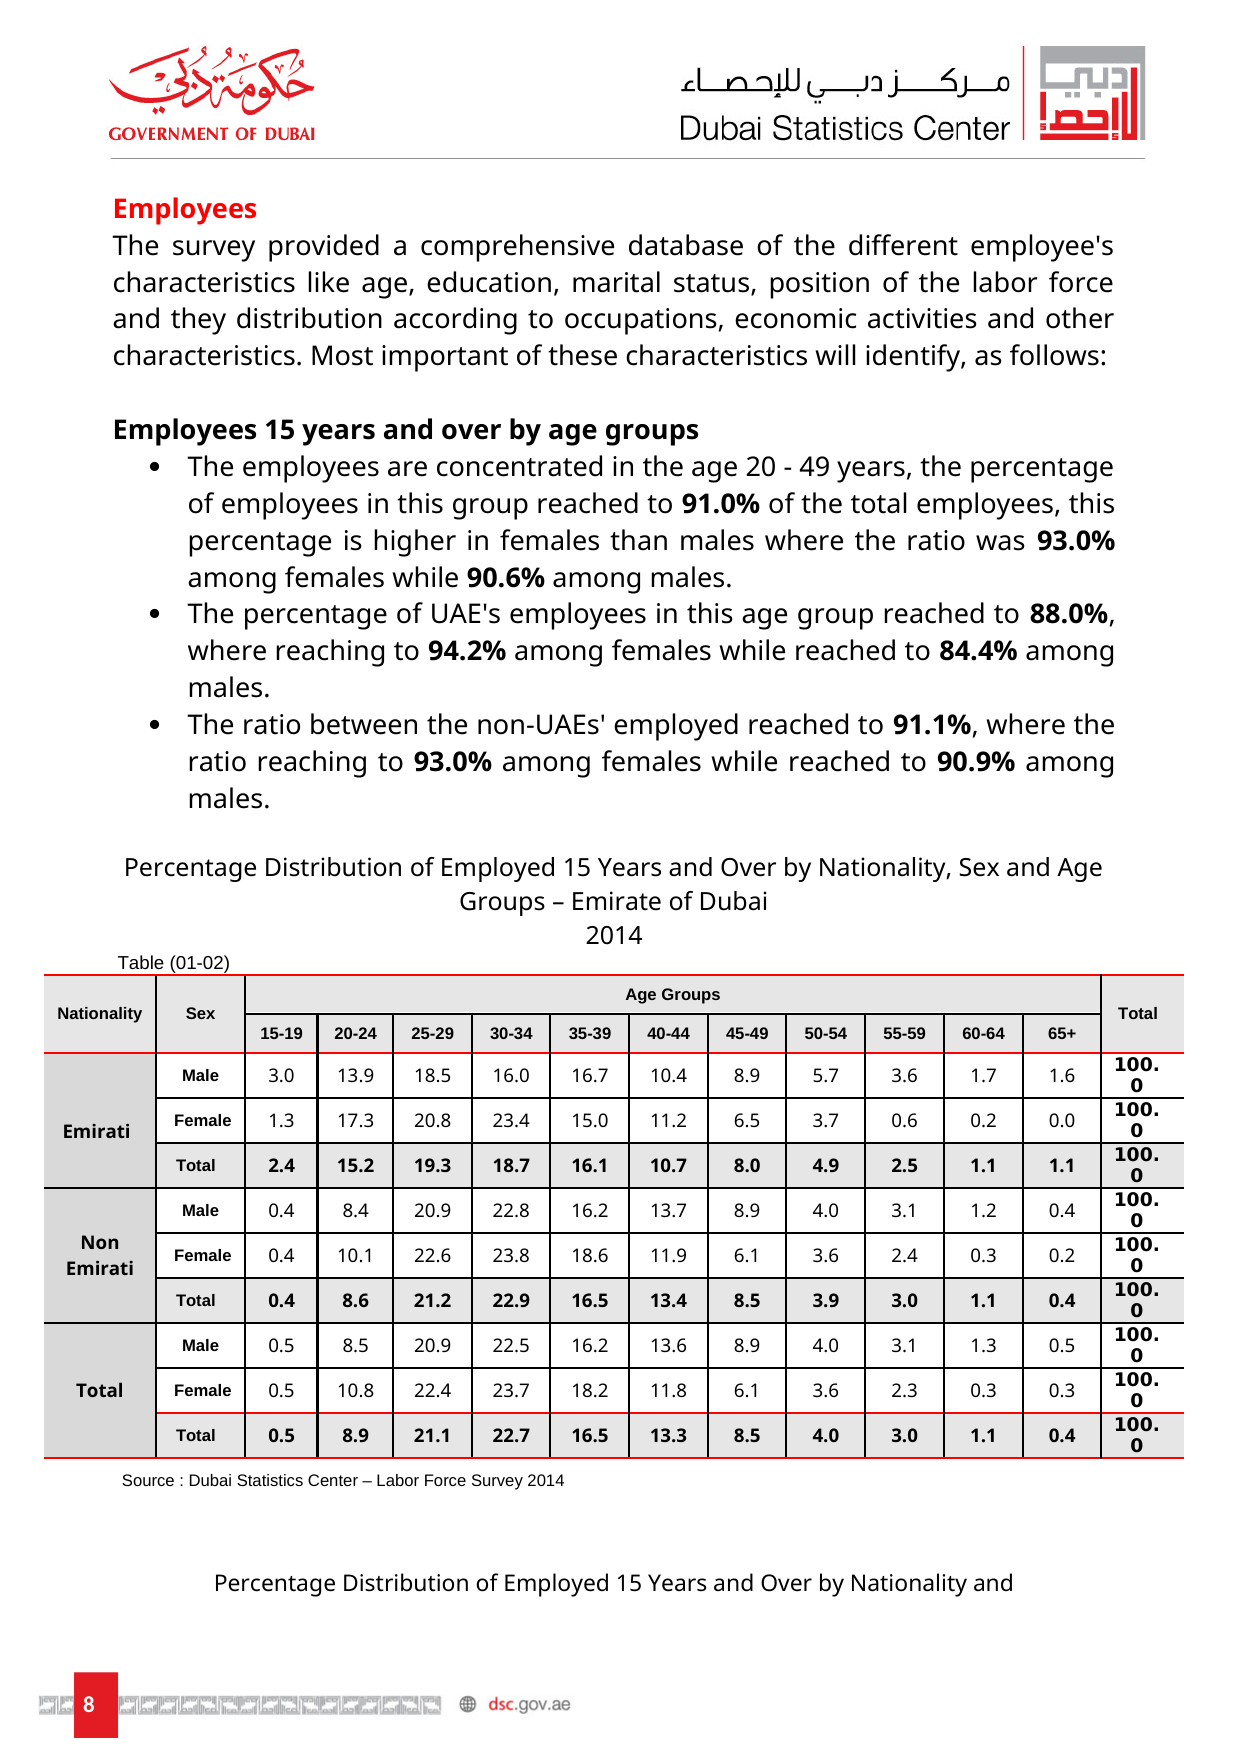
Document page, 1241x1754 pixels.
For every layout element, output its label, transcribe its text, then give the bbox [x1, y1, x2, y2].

table_cell 6.1 [709, 1369, 785, 1412]
table_cell 13.6 [630, 1324, 707, 1367]
table_cell 60-64 [945, 1015, 1022, 1052]
table_cell 3.6 [787, 1234, 864, 1277]
table_cell 23.8 [473, 1234, 549, 1277]
table_cell 16.5 [551, 1414, 628, 1457]
table_cell 6.1 [709, 1234, 785, 1277]
table_cell 2.3 [866, 1369, 943, 1412]
table_cell 65+ [1024, 1015, 1100, 1052]
table_cell 100.0 [1102, 1324, 1184, 1367]
table_cell Total [44, 1324, 155, 1457]
table_cell 0.4 [246, 1189, 316, 1232]
table_cell 13.7 [630, 1189, 707, 1232]
picture [38, 1671, 585, 1738]
table_cell 13.9 [319, 1054, 392, 1097]
table_cell 15.2 [319, 1144, 392, 1187]
table_cell 25-29 [394, 1015, 471, 1052]
table_cell 3.0 [246, 1054, 316, 1097]
table_cell 8.9 [319, 1414, 392, 1457]
table_cell 8.6 [319, 1279, 392, 1322]
table_cell 0.5 [246, 1324, 316, 1367]
table_cell 0.5 [1024, 1324, 1100, 1367]
table_cell 8.9 [709, 1324, 785, 1367]
table_cell 4.0 [787, 1189, 864, 1232]
table_cell 18.7 [473, 1144, 549, 1187]
table_cell Male [157, 1324, 244, 1367]
text Employees [112, 189, 1116, 226]
table_cell 3.0 [866, 1414, 943, 1457]
table_cell 8.9 [709, 1189, 785, 1232]
table_cell 3.1 [866, 1324, 943, 1367]
table_cell 1.1 [945, 1279, 1022, 1322]
table_cell 15-19 [246, 1015, 316, 1052]
table_cell 11.8 [630, 1369, 707, 1412]
table_cell 21.1 [394, 1414, 471, 1457]
table_cell 4.9 [787, 1144, 864, 1187]
table_cell Total [157, 1414, 244, 1457]
table_cell 10.4 [630, 1054, 707, 1097]
table_cell 11.2 [630, 1099, 707, 1142]
table_cell 100.0 [1102, 1189, 1184, 1232]
table_cell 3.7 [787, 1099, 864, 1142]
table_header Total [1102, 976, 1184, 1052]
table_cell 1.1 [1024, 1144, 1100, 1187]
table_cell 11.9 [630, 1234, 707, 1277]
table_cell 30-34 [473, 1015, 549, 1052]
table_cell Total [157, 1144, 244, 1187]
table_cell 0.2 [945, 1099, 1022, 1142]
table_cell 10.8 [319, 1369, 392, 1412]
table_cell 17.3 [319, 1099, 392, 1142]
table_cell 0.0 [1024, 1099, 1100, 1142]
table_cell 23.4 [473, 1099, 549, 1142]
table_cell 0.4 [1024, 1414, 1100, 1457]
table_cell 0.4 [1024, 1279, 1100, 1322]
table_cell 8.0 [709, 1144, 785, 1187]
text The survey provided a comprehensive database of the different employee's characteristics like age, education, marital status, position of the labor force and they distribution according to occupations, economic activities and other characteristics. Most important of these characteristics will identify, as follows: [112, 226, 1116, 374]
table_cell 22.5 [473, 1324, 549, 1367]
table_cell Male [157, 1189, 244, 1232]
table_cell 22.9 [473, 1279, 549, 1322]
table_cell 100.0 [1102, 1054, 1184, 1097]
list The percentage of UAE's employees in this age group reached to 88.0%, where reaching to 94.2% among females while reached to 84.4% among males. [150, 595, 1116, 706]
table_cell 23.7 [473, 1369, 549, 1412]
table_cell 13.4 [630, 1279, 707, 1322]
table_cell 40-44 [630, 1015, 707, 1052]
table_cell 35-39 [551, 1015, 628, 1052]
table_cell 0.4 [246, 1279, 316, 1322]
table_cell 0.3 [945, 1234, 1022, 1277]
table_cell 3.9 [787, 1279, 864, 1322]
table_cell 10.7 [630, 1144, 707, 1187]
table_cell 0.5 [246, 1414, 316, 1457]
text Source : – Labor Force Survey 2014 [112, 1471, 1116, 1490]
table_cell 45-49 [709, 1015, 785, 1052]
table_cell 0.4 [246, 1234, 316, 1277]
table_header Nationality [44, 976, 155, 1052]
table_cell Female [157, 1099, 244, 1142]
table_cell 20.9 [394, 1324, 471, 1367]
table_cell 3.6 [866, 1054, 943, 1097]
table_cell 22.7 [473, 1414, 549, 1457]
table_cell 3.0 [866, 1279, 943, 1322]
table_cell 18.5 [394, 1054, 471, 1097]
table_cell 4.0 [787, 1414, 864, 1457]
table_cell 0.5 [246, 1369, 316, 1412]
table_cell Female [157, 1369, 244, 1412]
table_cell 20.8 [394, 1099, 471, 1142]
table_cell 0.3 [945, 1369, 1022, 1412]
table_header Age Groups [246, 976, 1100, 1012]
table_cell 0.2 [1024, 1234, 1100, 1277]
table_cell 100.0 [1102, 1414, 1184, 1457]
table_cell 13.3 [630, 1414, 707, 1457]
table_cell 5.7 [787, 1054, 864, 1097]
list The employees are concentrated in the age 20 - 49 years, the percentage of employees in this group reached to 91.0% of the total employees, this percentage is higher in females than males where the ratio was 93.0% among females while 90.6% among males. [150, 447, 1116, 595]
list The ratio between the non-UAEs' employed reached to 91.1%, where the ratio reaching to 93.0% among females while reached to 90.9% among males. [150, 706, 1116, 816]
table_cell 4.0 [787, 1324, 864, 1367]
table_cell Emirati [44, 1054, 155, 1187]
table_cell Female [157, 1234, 244, 1277]
table_cell 15.0 [551, 1099, 628, 1142]
table_cell 3.1 [866, 1189, 943, 1232]
table_cell 20.9 [394, 1189, 471, 1232]
table_cell 0.6 [866, 1099, 943, 1142]
table_cell 21.2 [394, 1279, 471, 1322]
table_cell 22.4 [394, 1369, 471, 1412]
table_cell 10.1 [319, 1234, 392, 1277]
table_cell 20-24 [319, 1015, 392, 1052]
table_cell 18.2 [551, 1369, 628, 1412]
table_cell Non Emirati [44, 1189, 155, 1322]
table_cell 16.7 [551, 1054, 628, 1097]
table_cell 8.5 [709, 1414, 785, 1457]
table_cell Male [157, 1054, 244, 1097]
table_cell 6.5 [709, 1099, 785, 1142]
table_cell 16.5 [551, 1279, 628, 1322]
table_cell 0.3 [1024, 1369, 1100, 1412]
table_cell 100.0 [1102, 1099, 1184, 1142]
table_cell 1.1 [945, 1414, 1022, 1457]
table_cell 1.2 [945, 1189, 1022, 1232]
text 2014 [112, 918, 1116, 952]
table_cell 100.0 [1102, 1369, 1184, 1412]
table_cell 1.3 [945, 1324, 1022, 1367]
table_cell 8.4 [319, 1189, 392, 1232]
table_cell 1.1 [945, 1144, 1022, 1187]
table_cell 22.6 [394, 1234, 471, 1277]
table_cell 16.2 [551, 1189, 628, 1232]
table_cell 8.5 [709, 1279, 785, 1322]
table_cell 16.1 [551, 1144, 628, 1187]
table_cell 3.6 [787, 1369, 864, 1412]
table_cell 16.0 [473, 1054, 549, 1097]
table_cell 16.2 [551, 1324, 628, 1367]
table_header Sex [157, 976, 244, 1052]
table_cell 100.0 [1102, 1144, 1184, 1187]
table_cell 8.9 [709, 1054, 785, 1097]
table_cell 2.5 [866, 1144, 943, 1187]
table_cell 50-54 [787, 1015, 864, 1052]
table_cell 100.0 [1102, 1234, 1184, 1277]
text Table (01-02) [112, 952, 1116, 973]
table_cell 100.0 [1102, 1279, 1184, 1322]
table_cell 8.5 [319, 1324, 392, 1367]
table_cell 22.8 [473, 1189, 549, 1232]
text Percentage Distribution of Employed 15 Years and Over by Nationality and [112, 1561, 1116, 1599]
table_cell Total [157, 1279, 244, 1322]
table_cell 1.3 [246, 1099, 316, 1142]
picture [38, 41, 1208, 162]
table_cell 19.3 [394, 1144, 471, 1187]
table_cell 2.4 [866, 1234, 943, 1277]
table_cell 1.6 [1024, 1054, 1100, 1097]
table_cell 1.7 [945, 1054, 1022, 1097]
text Employees 15 years and over by age groups [112, 411, 1116, 447]
text Percentage Distribution of Employed 15 Years and Over by Nationality, Sex and Age Groups – Emirate of Dubai [112, 850, 1116, 918]
table_cell 2.4 [246, 1144, 316, 1187]
table_cell 0.4 [1024, 1189, 1100, 1232]
table_cell 18.6 [551, 1234, 628, 1277]
table_cell 55-59 [866, 1015, 943, 1052]
